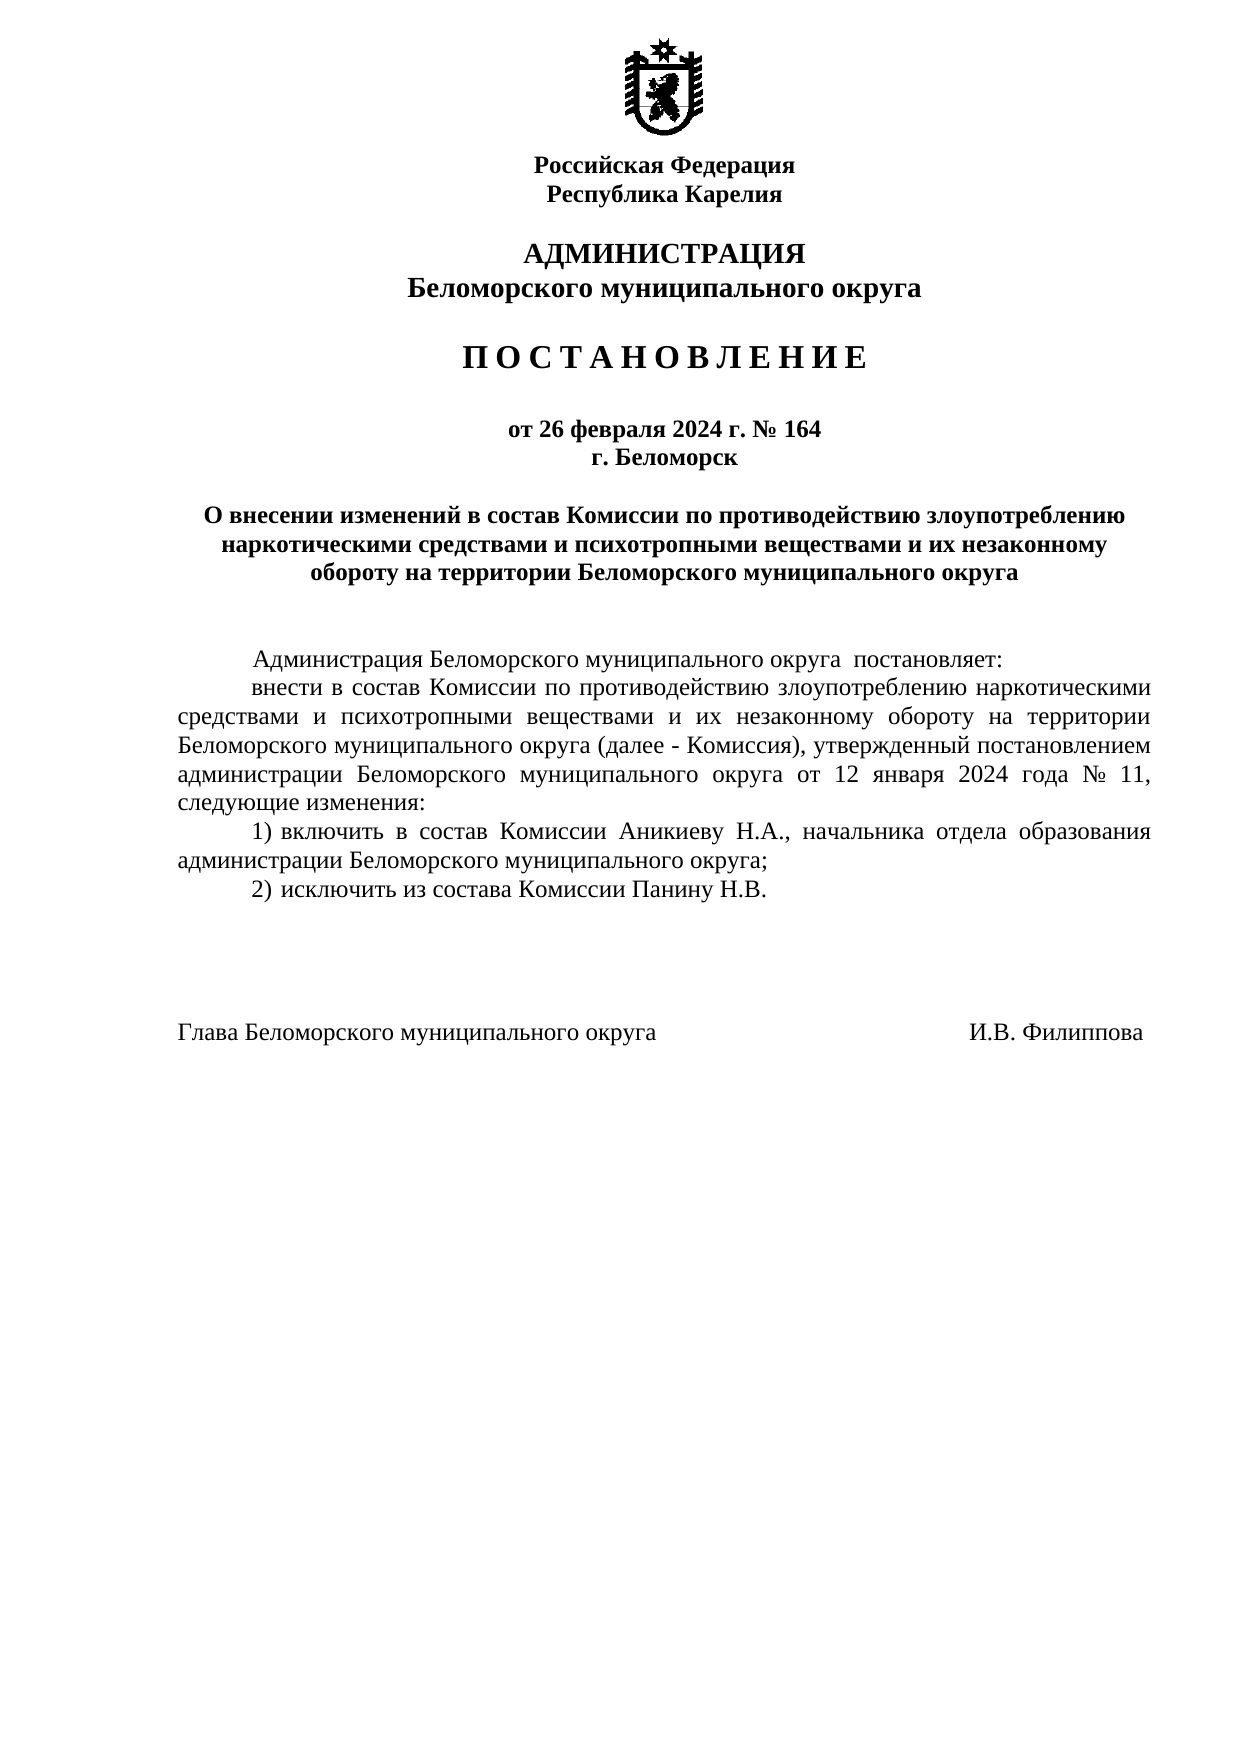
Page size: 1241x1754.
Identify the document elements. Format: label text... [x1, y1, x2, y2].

text Беломорского муниципального округа [177, 270, 1152, 303]
text Глава Беломорского муниципального округа И.В. Филиппова [177, 1017, 1152, 1046]
text г. Беломорск [177, 442, 1152, 471]
text Администрация Беломорского муниципального округа постановляет: [177, 644, 1152, 672]
text от 26 февраля 2024 г. № 164 [177, 414, 1152, 442]
picture [611, 29, 717, 151]
text внести в состав Комиссии по противодействию злоупотреблению наркотическими средствами и психотропными веществами и их незаконному обороту на территории Беломорского муниципального округа (далее - Комиссия), утвержденный постановлением администрации Беломорского муниципального округа от 12 января 2024 года № 11, следующие изменения: [177, 672, 1152, 816]
text 2) исключить из состава Комиссии Панину Н.В. [177, 874, 1152, 902]
text О внесении изменений в состав Комиссии по противодействию злоупотреблению наркотическими средствами и психотропными веществами и их незаконному обороту на территории Беломорского муниципального округа [177, 500, 1152, 586]
text Республика Карелия [177, 179, 1152, 208]
text Российская Федерация [177, 150, 1152, 179]
text 1) включить в состав Комиссии Аникиеву Н.А., начальника отдела образования администрации Беломорского муниципального округа; [177, 816, 1152, 874]
text ПОСТАНОВЛЕНИЕ [177, 337, 1152, 375]
text АДМИНИСТРАЦИЯ [177, 236, 1152, 270]
